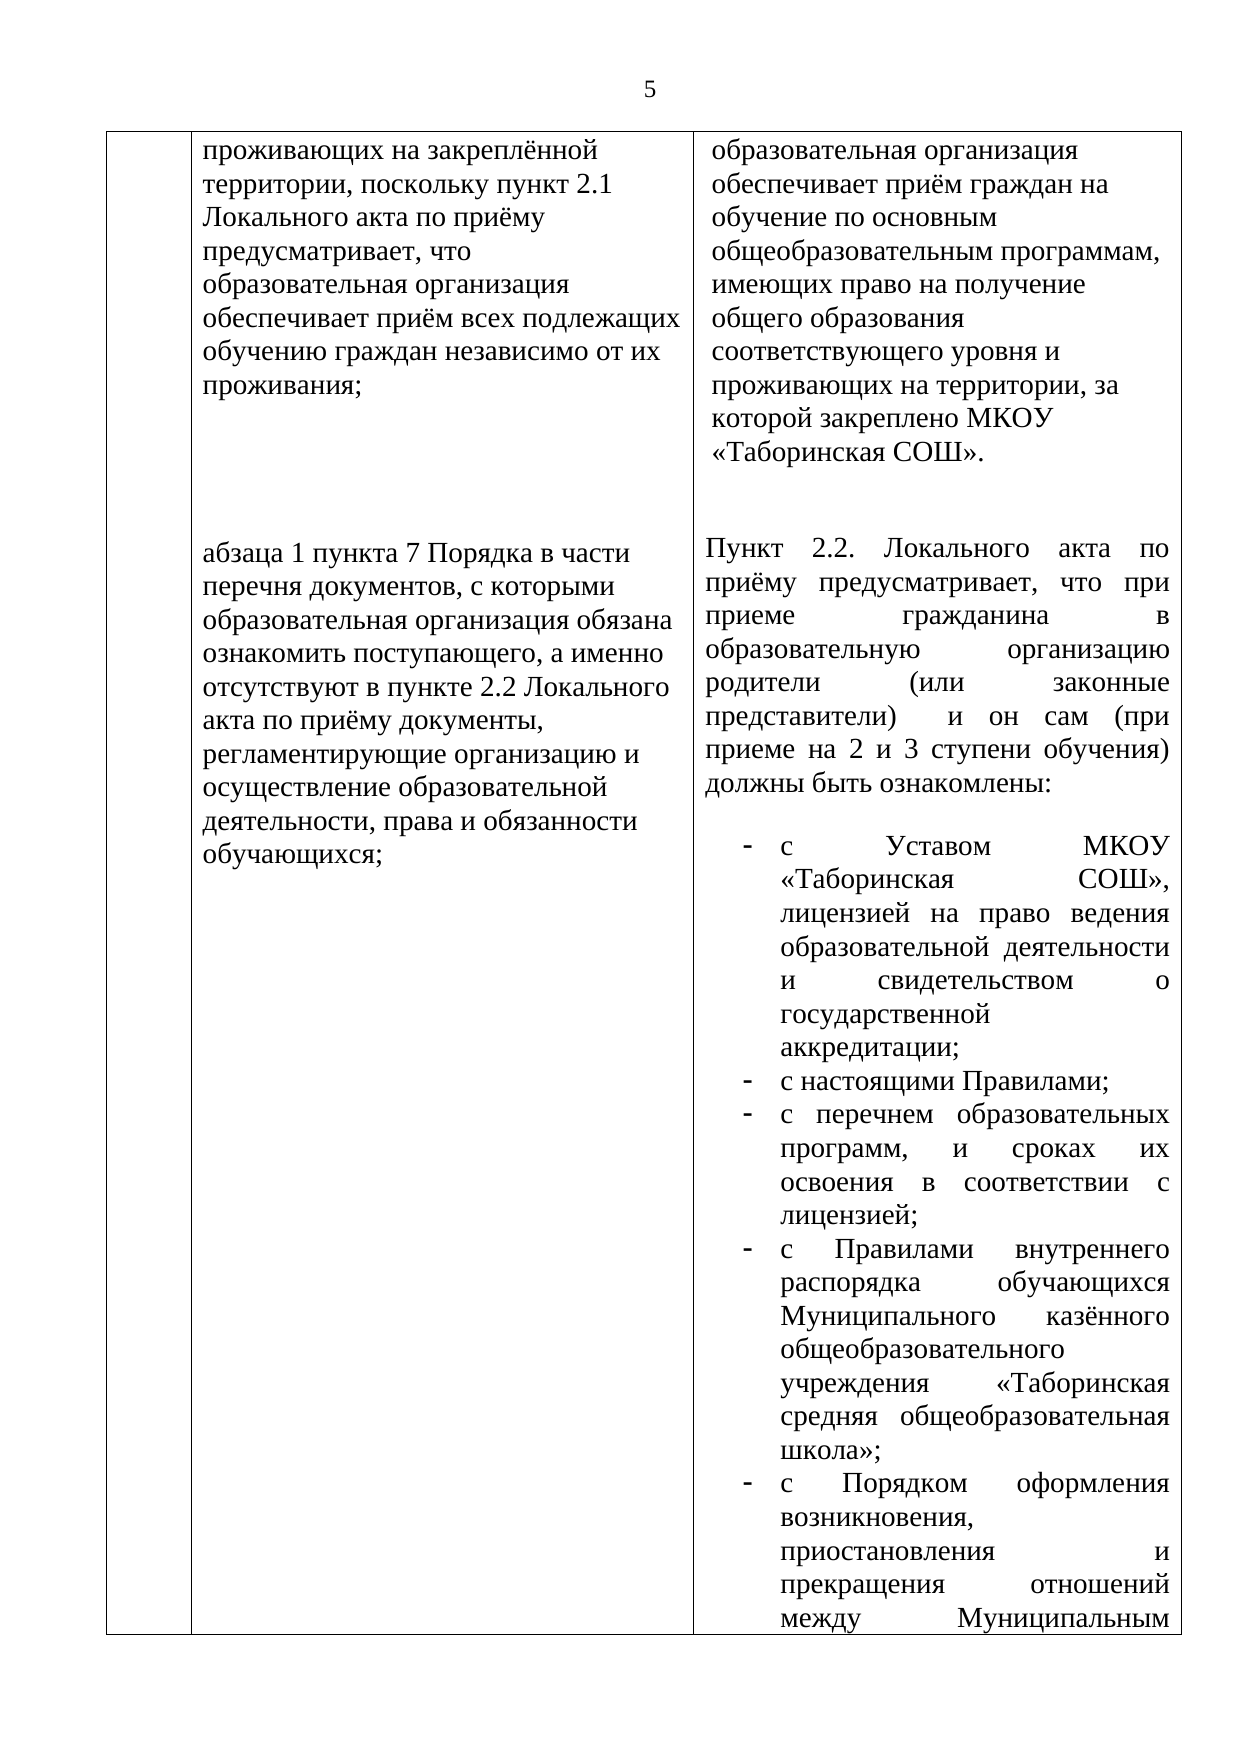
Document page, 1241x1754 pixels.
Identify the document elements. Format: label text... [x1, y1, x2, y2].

table_cell 5 [107, 132, 191, 1633]
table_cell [192, 132, 693, 1633]
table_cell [694, 132, 1181, 1633]
